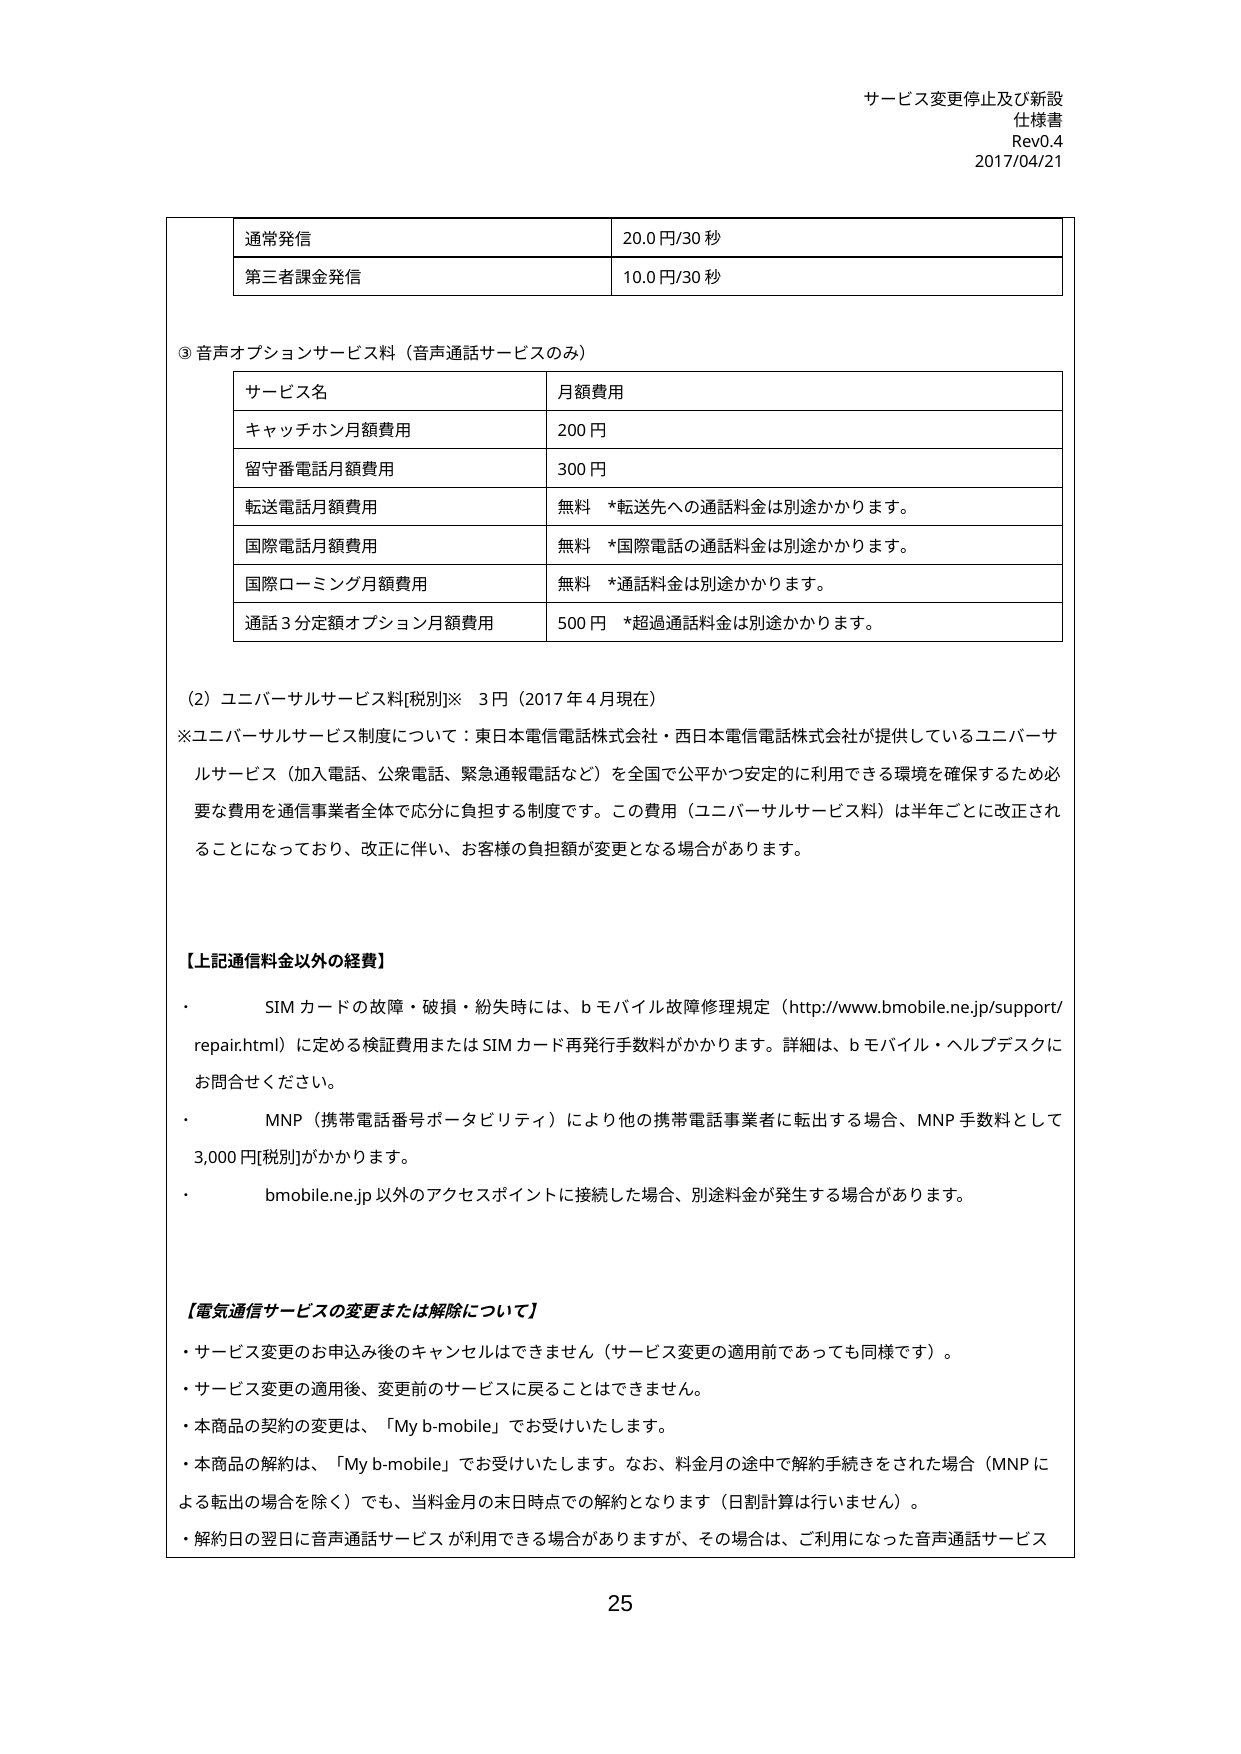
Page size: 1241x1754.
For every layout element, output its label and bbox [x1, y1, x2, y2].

table_header [167, 218, 1074, 1557]
